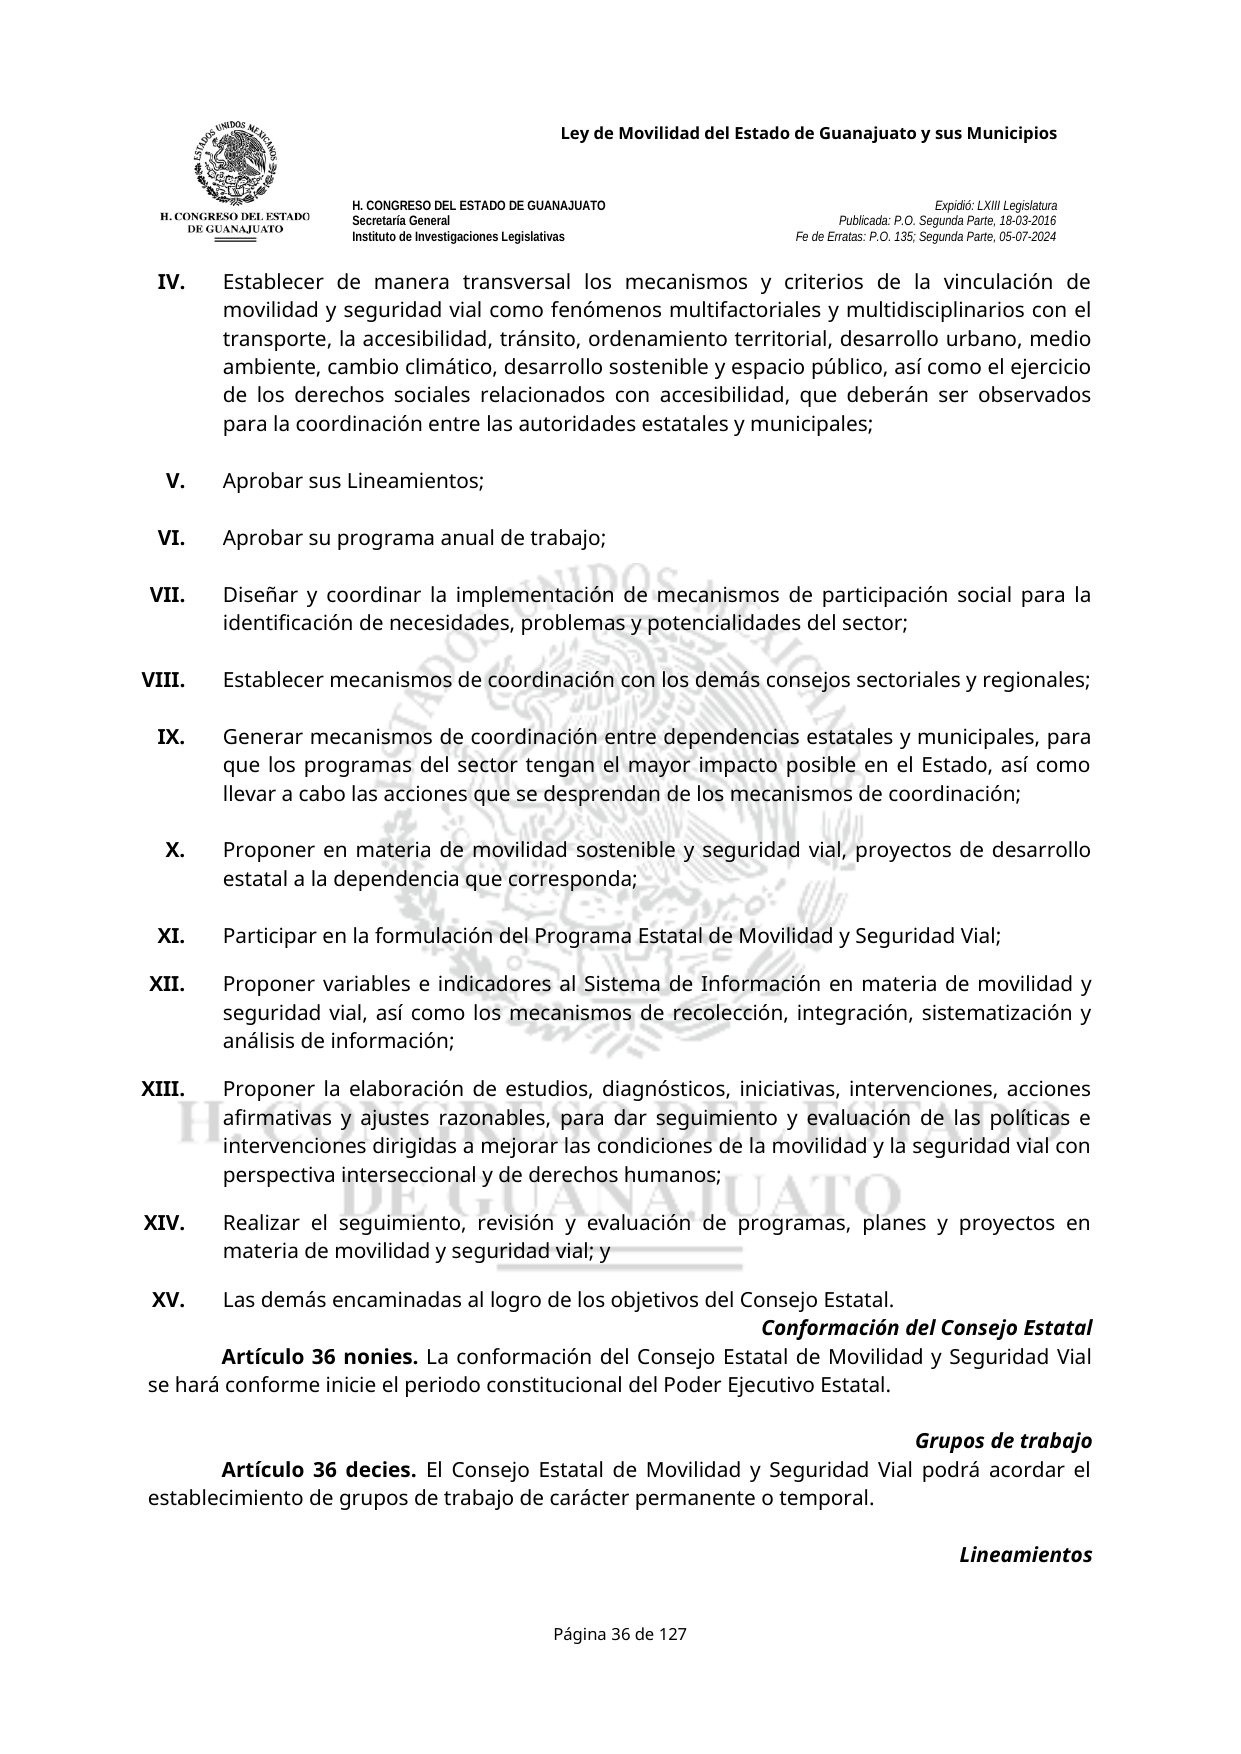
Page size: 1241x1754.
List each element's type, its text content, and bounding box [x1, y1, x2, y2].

list Diseñar y coordinar la implementación de mecanismos de participación social para la identificación de necesidades, problemas y potencialidades del sector; [185, 580, 1092, 637]
list Establecer de manera transversal los mecanismos y criterios de la vinculación de movilidad y seguridad vial como fenómenos multifactoriales y multidisciplinarios con el transporte, la accesibilidad, tránsito, ordenamiento territorial, desarrollo urbano, medio ambiente, cambio climático, desarrollo sostenible y espacio público, así como el ejercicio de los derechos sociales relacionados con accesibilidad, que deberán ser observados para la coordinación entre las autoridades estatales y municipales; [185, 267, 1092, 437]
picture [160, 121, 310, 248]
text Lineamientos [148, 1540, 1092, 1569]
list Proponer la elaboración de estudios, diagnósticos, iniciativas, intervenciones, acciones afirmativas y ajustes razonables, para dar seguimiento y evaluación de las políticas e intervenciones dirigidas a mejorar las condiciones de la movilidad y la seguridad vial con perspectiva interseccional y de derechos humanos; [185, 1074, 1092, 1188]
list Aprobar sus Lineamientos; [185, 466, 1092, 494]
list Proponer en materia de movilidad sostenible y seguridad vial, proyectos de desarrollo estatal a la dependencia que corresponda; [185, 836, 1092, 892]
list Generar mecanismos de coordinación entre dependencias estatales y municipales, para que los programas del sector tengan el mayor impacto posible en el Estado, así como llevar a cabo las acciones que se desprendan de los mecanismos de coordinación; [185, 722, 1092, 807]
list Aprobar su programa anual de trabajo; [185, 523, 1092, 551]
list Establecer mecanismos de coordinación con los demás consejos sectoriales y regionales; [185, 665, 1092, 693]
list Las demás encaminadas al logro de los objetivos del Consejo Estatal. [185, 1285, 1092, 1313]
list Realizar el seguimiento, revisión y evaluación de programas, planes y proyectos en materia de movilidad y seguridad vial; y [185, 1208, 1092, 1265]
text Artículo 36 nonies. La conformación del Consejo Estatal de Movilidad y Seguridad Vial se hará conforme inicie el periodo constitucional del Poder Ejecutivo Estatal. [148, 1342, 1092, 1399]
list Participar en la formulación del Programa Estatal de Movilidad y Seguridad Vial; [185, 921, 1092, 949]
text Grupos de trabajo [148, 1427, 1092, 1455]
text Conformación del Consejo Estatal [148, 1313, 1092, 1342]
text Artículo 36 decies. El Consejo Estatal de Movilidad y Seguridad Vial podrá acordar el establecimiento de grupos de trabajo de carácter permanente o temporal. [148, 1455, 1092, 1512]
list Proponer variables e indicadores al Sistema de Información en materia de movilidad y seguridad vial, así como los mecanismos de recolección, integración, sistematización y análisis de información; [185, 969, 1092, 1054]
